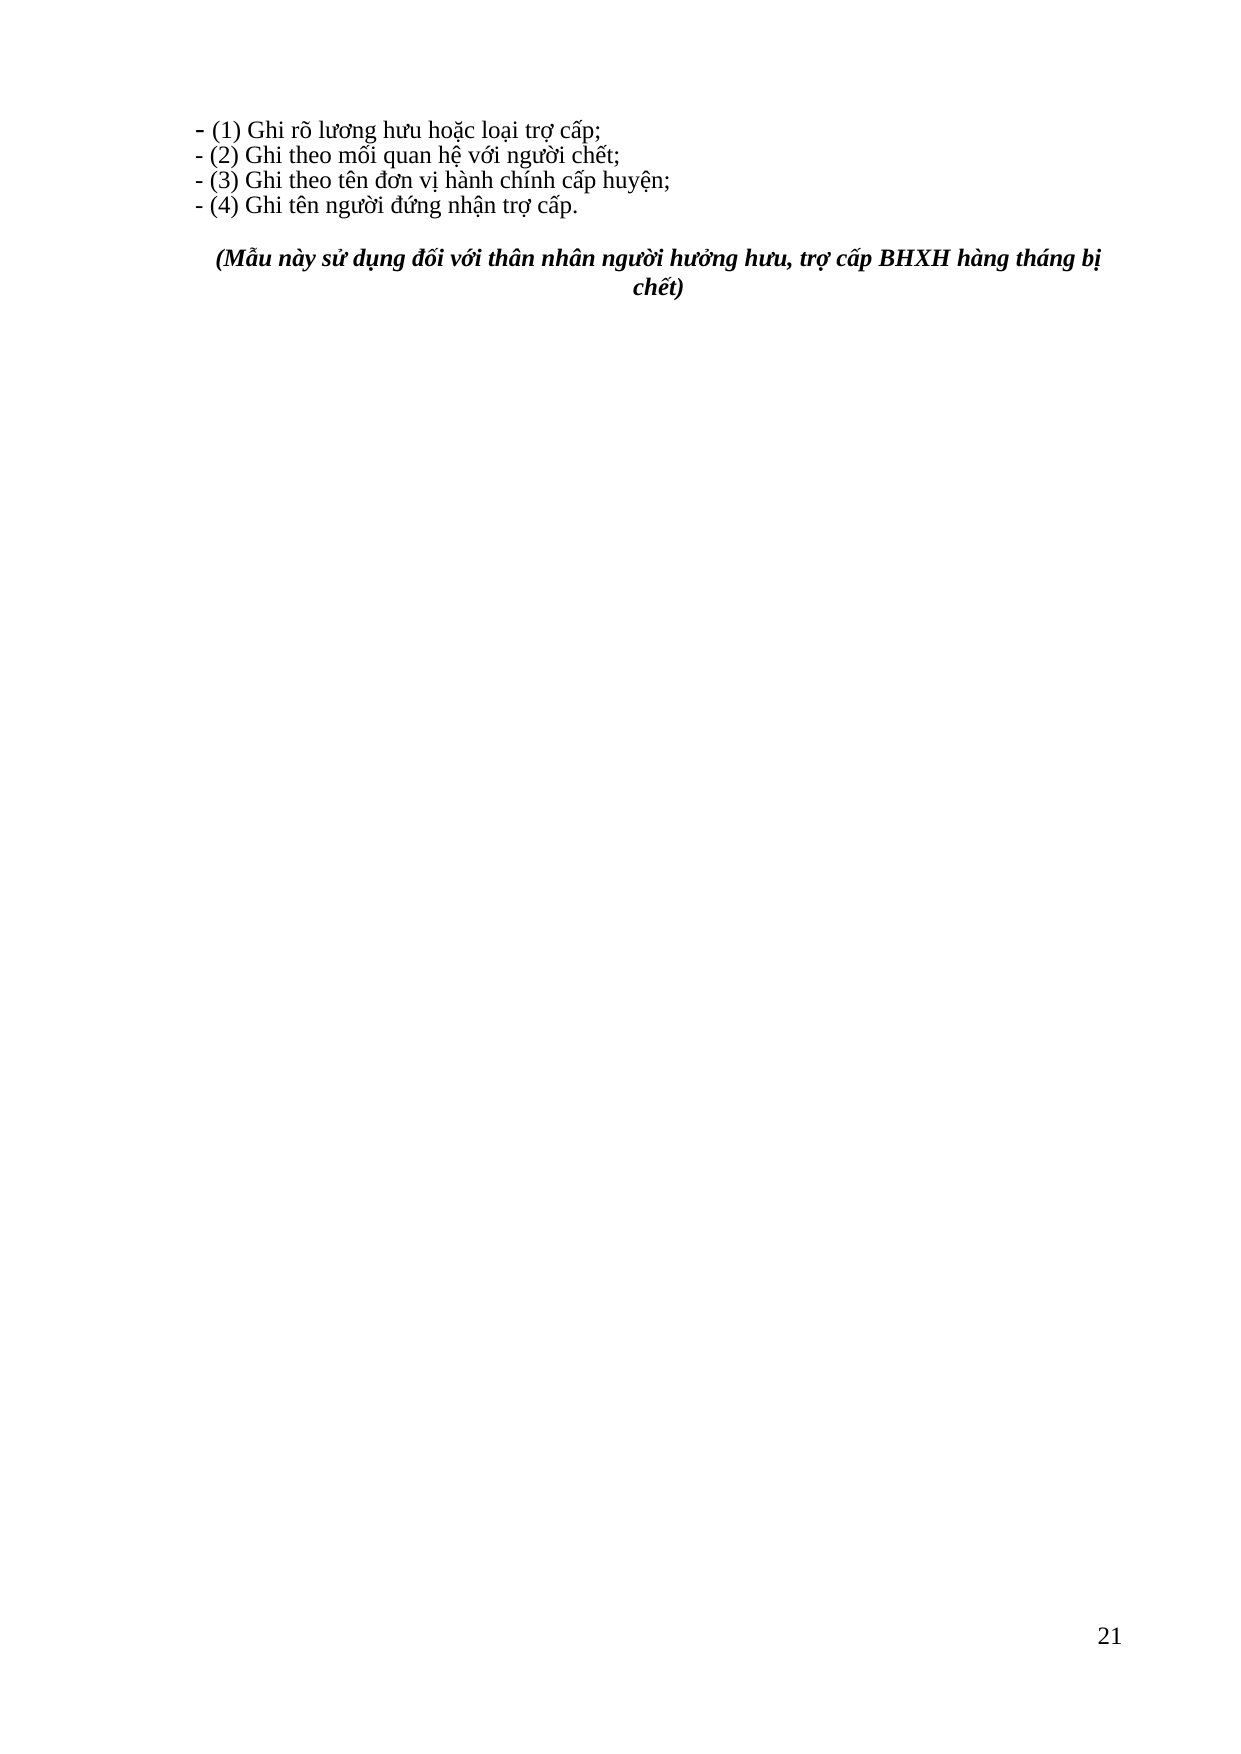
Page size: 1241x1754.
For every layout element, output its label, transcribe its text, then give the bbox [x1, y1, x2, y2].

text - (3) Ghi theo tên đơn vị hành chính cấp huyện; [195, 168, 1122, 193]
text - (2) Ghi theo mối quan hệ với người chết; [195, 143, 1122, 168]
subtitle - (1) Ghi rõ lương hưu hoặc loại trợ cấp; [195, 118, 1122, 143]
text - (4) Ghi tên người đứng nhận trợ cấp. [195, 193, 1122, 218]
text (Mẫu này sử dụng đối với thân nhân người hưởng hưu, trợ cấp BHXH hàng tháng bị chết) [195, 243, 1122, 301]
